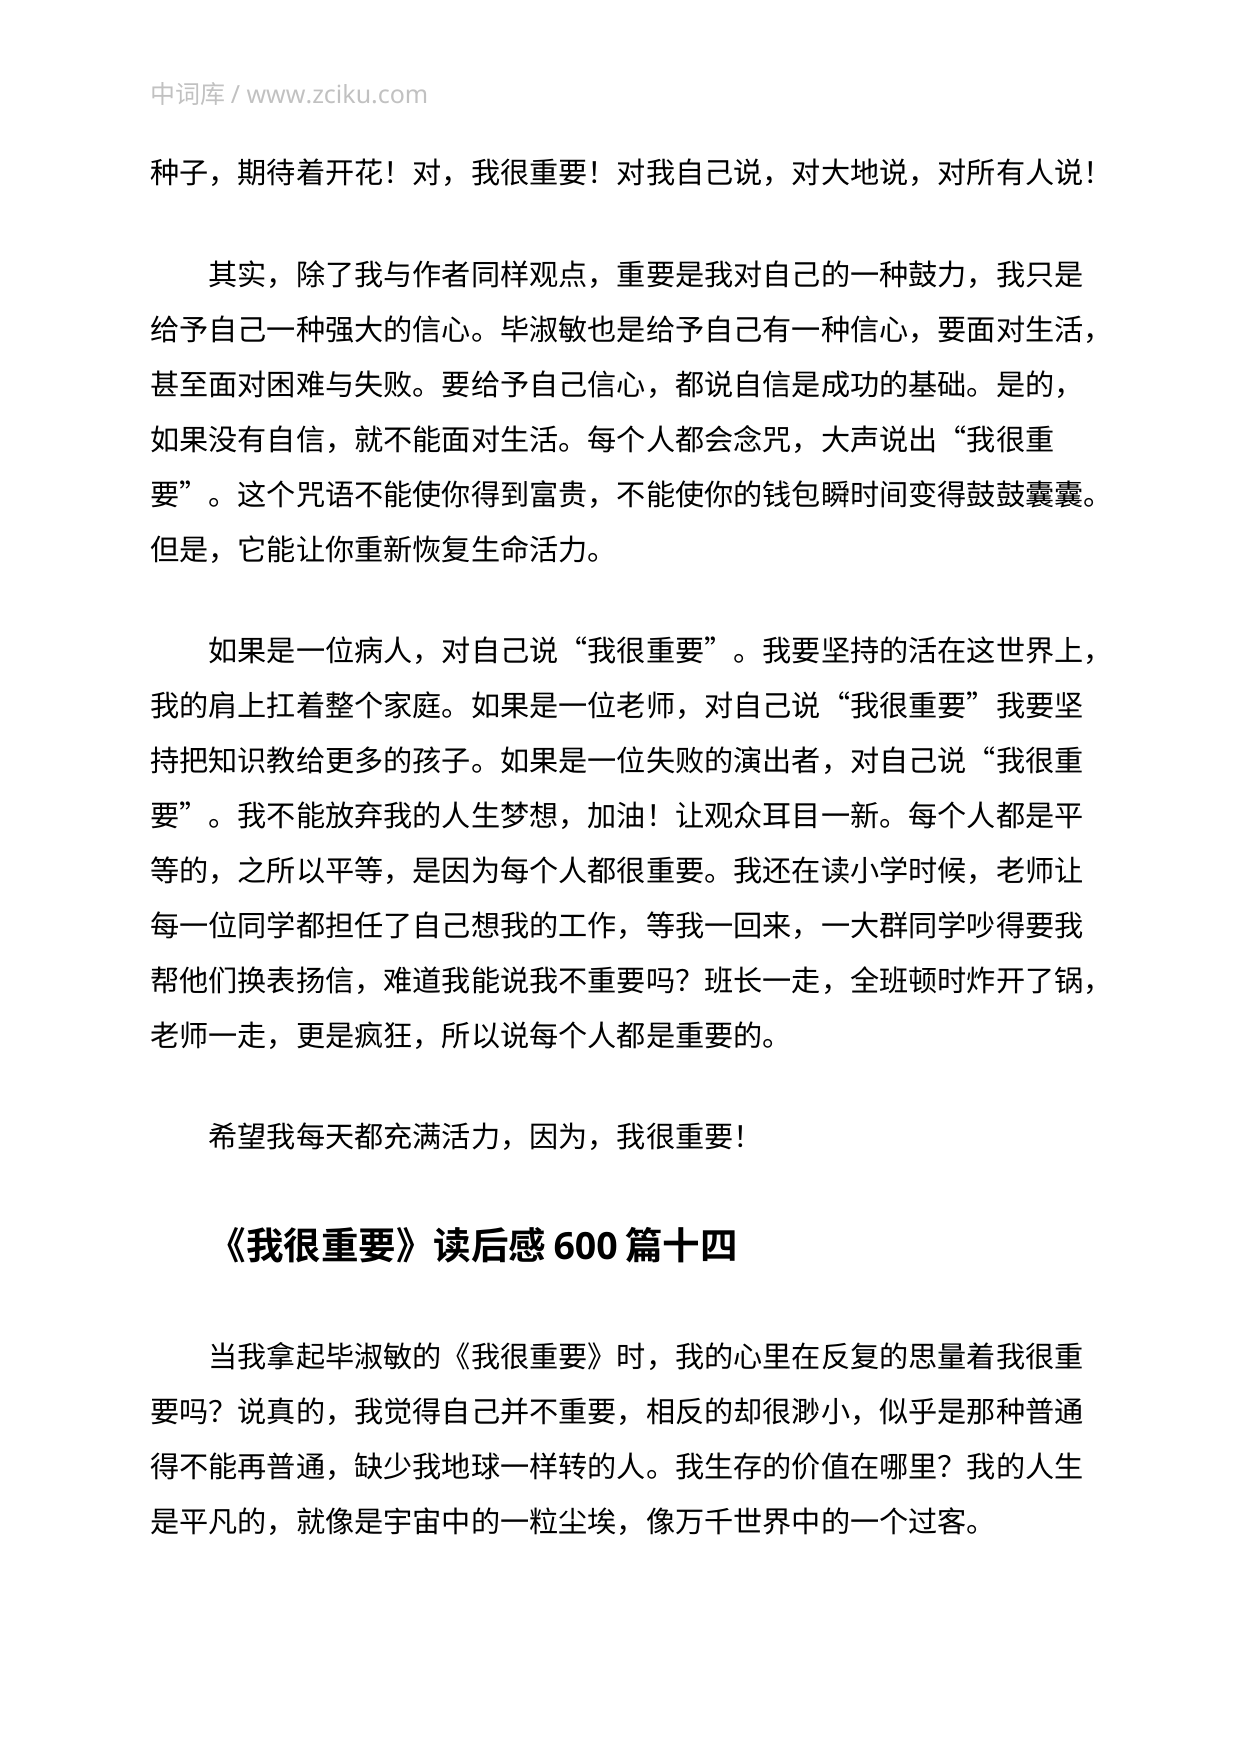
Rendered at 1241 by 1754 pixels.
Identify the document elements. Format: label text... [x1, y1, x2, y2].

text 如果是一位病人，对自己说“我很重要”。我要坚持的活在这世界上，我的肩上扛着整个家庭。如果是一位老师，对自己说“我很重要”我要坚持把知识教给更多的孩子。如果是一位失败的演出者，对自己说“我很重要”。我不能放弃我的人生梦想，加油！让观众耳目一新。每个人都是平等的，之所以平等，是因为每个人都很重要。我还在读小学时候，老师让每一位同学都担任了自己想我的工作，等我一回来，一大群同学吵得要我帮他们换表扬信，难道我能说我不重要吗？班长一走，全班顿时炸开了锅，老师一走，更是疯狂，所以说每个人都是重要的。 [150, 628, 1090, 1054]
text 希望我每天都充满活力，因为，我很重要！ [150, 1114, 1090, 1156]
text 其实，除了我与作者同样观点，重要是我对自己的一种鼓力，我只是给予自己一种强大的信心。毕淑敏也是给予自己有一种信心，要面对生活，甚至面对困难与失败。要给予自己信心，都说自信是成功的基础。是的，如果没有自信，就不能面对生活。每个人都会念咒，大声说出“我很重要”。这个咒语不能使你得到富贵，不能使你的钱包瞬时间变得鼓鼓囊囊。但是，它能让你重新恢复生命活力。 [150, 252, 1090, 568]
text 《我很重要》读后感600篇十四 [150, 1216, 1090, 1270]
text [150, 150, 1090, 192]
text 当我拿起毕淑敏的《我很重要》时，我的心里在反复的思量着我很重要吗？说真的，我觉得自己并不重要，相反的却很渺小，似乎是那种普通得不能再普通，缺少我地球一样转的人。我生存的价值在哪里？我的人生是平凡的，就像是宇宙中的一粒尘埃，像万千世界中的一个过客。 [150, 1333, 1090, 1540]
